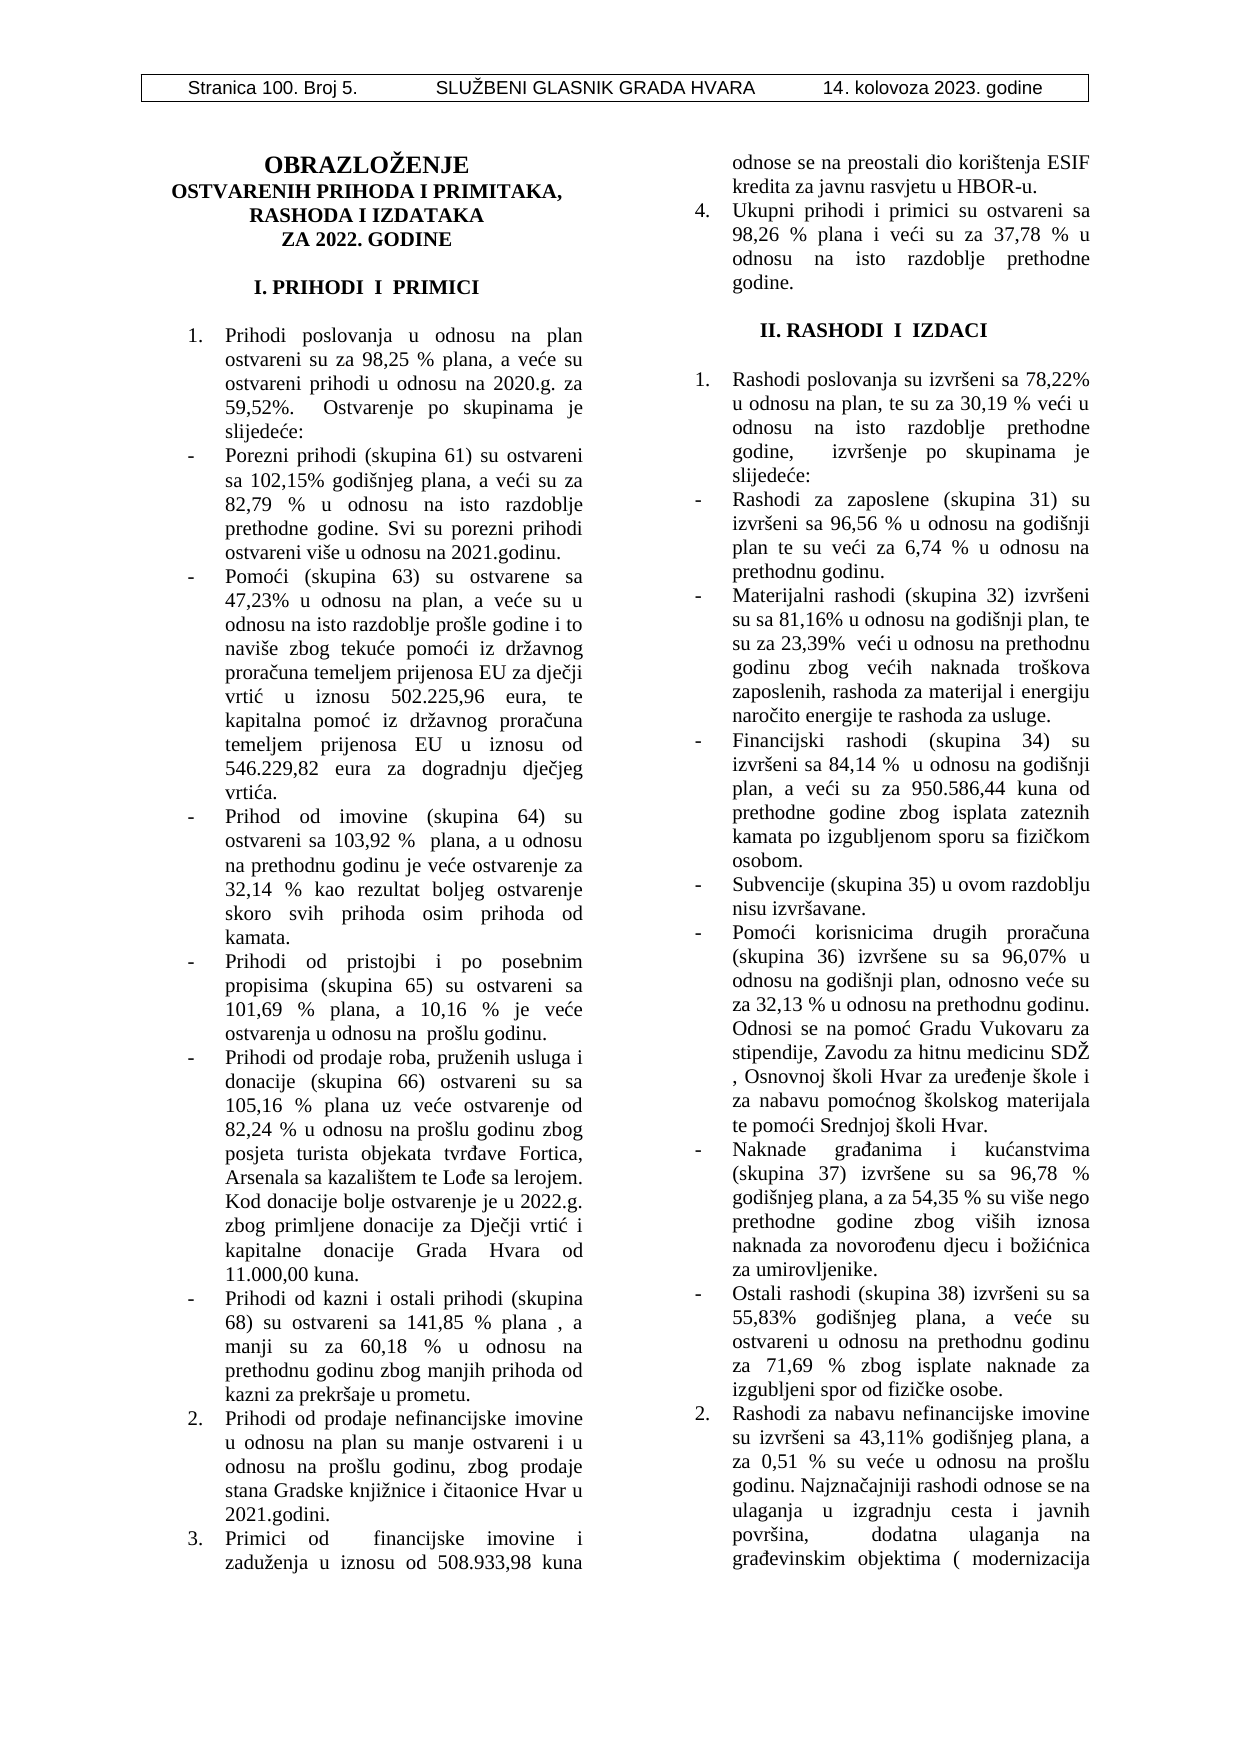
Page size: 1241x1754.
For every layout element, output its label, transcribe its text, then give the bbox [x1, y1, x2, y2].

text ZA 2022. GODINE [150, 227, 583, 251]
list Rashodi za zaposlene (skupina 31) su izvršeni sa 96,56 % u odnosu na godišnji plan te su veći za 6,74 % u odnosu na prethodnu godinu. [694, 487, 1090, 583]
list Naknade građanima i kućanstvima (skupina 37) izvršene su sa 96,78 % godišnjeg plana, a za 54,35 % su više nego prethodne godine zbog viših iznosa naknada za novorođenu djecu i božićnica za umirovljenike. [694, 1137, 1090, 1281]
text OBRAZLOŽENJE [150, 150, 583, 179]
list Prihodi od prodaje nefinancijske imovine u odnosu na plan su manje ostvareni i u odnosu na prošlu godinu, zbog prodaje stana Gradske knjižnice i čitaonice Hvar u 2021.godini. [187, 1406, 583, 1526]
list Pomoći korisnicima drugih proračuna (skupina 36) izvršene su sa 96,07% u odnosu na godišnji plan, odnosno veće su za 32,13 % u odnosu na prethodnu godinu. Odnosi se na pomoć Gradu Vukovaru za stipendije, Zavodu za hitnu medicinu SDŽ , Osnovnoj školi Hvar za uređenje škole i za nabavu pomoćnog školskog materijala te pomoći Srednjoj školi Hvar. [694, 920, 1090, 1137]
text II. RASHODI I IZDACI [657, 318, 1090, 342]
list Pomoći (skupina 63) su ostvarene sa 47,23% u odnosu na plan, a veće su u odnosu na isto razdoblje prošle godine i to naviše zbog tekuće pomoći iz državnog proračuna temeljem prijenosa EU za dječji vrtić u iznosu 502.225,96 eura, te kapitalna pomoć iz državnog proračuna temeljem prijenosa EU u iznosu od 546.229,82 eura za dogradnju dječjeg vrtića. [187, 564, 583, 804]
list Primici od financijske imovine i zaduženja u iznosu od 508.933,98 kuna odnose se na preostali dio korištenja ESIF kredita za javnu rasvjetu u HBOR-u. [187, 1526, 583, 1574]
text OSTVARENIH PRIHODA I PRIMITAKA, RASHODA I IZDATAKA [150, 179, 583, 227]
list Prihodi poslovanja u odnosu na plan ostvareni su za 98,25 % plana, a veće su ostvareni prihodi u odnosu na 2020.g. za 59,52%. Ostvarenje po skupinama je slijedeće: [187, 323, 583, 443]
list Financijski rashodi (skupina 34) su izvršeni sa 84,14 % u odnosu na godišnji plan, a veći su za 950.586,44 kuna od prethodne godine zbog isplata zateznih kamata po izgubljenom sporu sa fizičkom osobom. [694, 727, 1090, 872]
list Subvencije (skupina 35) u ovom razdoblju nisu izvršavane. [694, 872, 1090, 920]
list Ukupni prihodi i primici su ostvareni sa 98,26 % plana i veći su za 37,78 % u odnosu na isto razdoblje prethodne godine. [694, 198, 1090, 294]
list Prihodi od prodaje roba, pruženih usluga i donacije (skupina 66) ostvareni su sa 105,16 % plana uz veće ostvarenje od 82,24 % u odnosu na prošlu godinu zbog posjeta turista objekata tvrđave Fortica, Arsenala sa kazalištem te Lođe sa lerojem. Kod donacije bolje ostvarenje je u 2022.g. zbog primljene donacije za Dječji vrtić i kapitalne donacije Grada Hvara od 11.000,00 kuna. [187, 1045, 583, 1286]
list Prihodi od kazni i ostali prihodi (skupina 68) su ostvareni sa 141,85 % plana , a manji su za 60,18 % u odnosu na prethodnu godinu zbog manjih prihoda od kazni za prekršaje u prometu. [187, 1286, 583, 1406]
list Porezni prihodi (skupina 61) su ostvareni sa 102,15% godišnjeg plana, a veći su za 82,79 % u odnosu na isto razdoblje prethodne godine. Svi su porezni prihodi ostvareni više u odnosu na 2021.godinu. [187, 443, 583, 564]
text I. PRIHODI I PRIMICI [150, 275, 583, 299]
list Rashodi poslovanja su izvršeni sa 78,22% u odnosu na plan, te su za 30,19 % veći u odnosu na isto razdoblje prethodne godine, izvršenje po skupinama je slijedeće: [694, 367, 1090, 487]
list Primici od financijske imovine i zaduženja u iznosu od 508.933,98 kuna odnose se na preostali dio korištenja ESIF kredita za javnu rasvjetu u HBOR-u. [694, 150, 1090, 198]
list Prihodi od pristojbi i po posebnim propisima (skupina 65) su ostvareni sa 101,69 % plana, a 10,16 % je veće ostvarenja u odnosu na prošlu godinu. [187, 949, 583, 1045]
list Materijalni rashodi (skupina 32) izvršeni su sa 81,16% u odnosu na godišnji plan, te su za 23,39% veći u odnosu na prethodnu godinu zbog većih naknada troškova zaposlenih, rashoda za materijal i energiju naročito energije te rashoda za usluge. [694, 583, 1090, 727]
list Ostali rashodi (skupina 38) izvršeni su sa 55,83% godišnjeg plana, a veće su ostvareni u odnosu na prethodnu godinu za 71,69 % zbog isplate naknade za izgubljeni spor od fizičke osobe. [694, 1281, 1090, 1401]
list Prihod od imovine (skupina 64) su ostvareni sa 103,92 % plana, a u odnosu na prethodnu godinu je veće ostvarenje za 32,14 % kao rezultat boljeg ostvarenje skoro svih prihoda osim prihoda od kamata. [187, 804, 583, 949]
